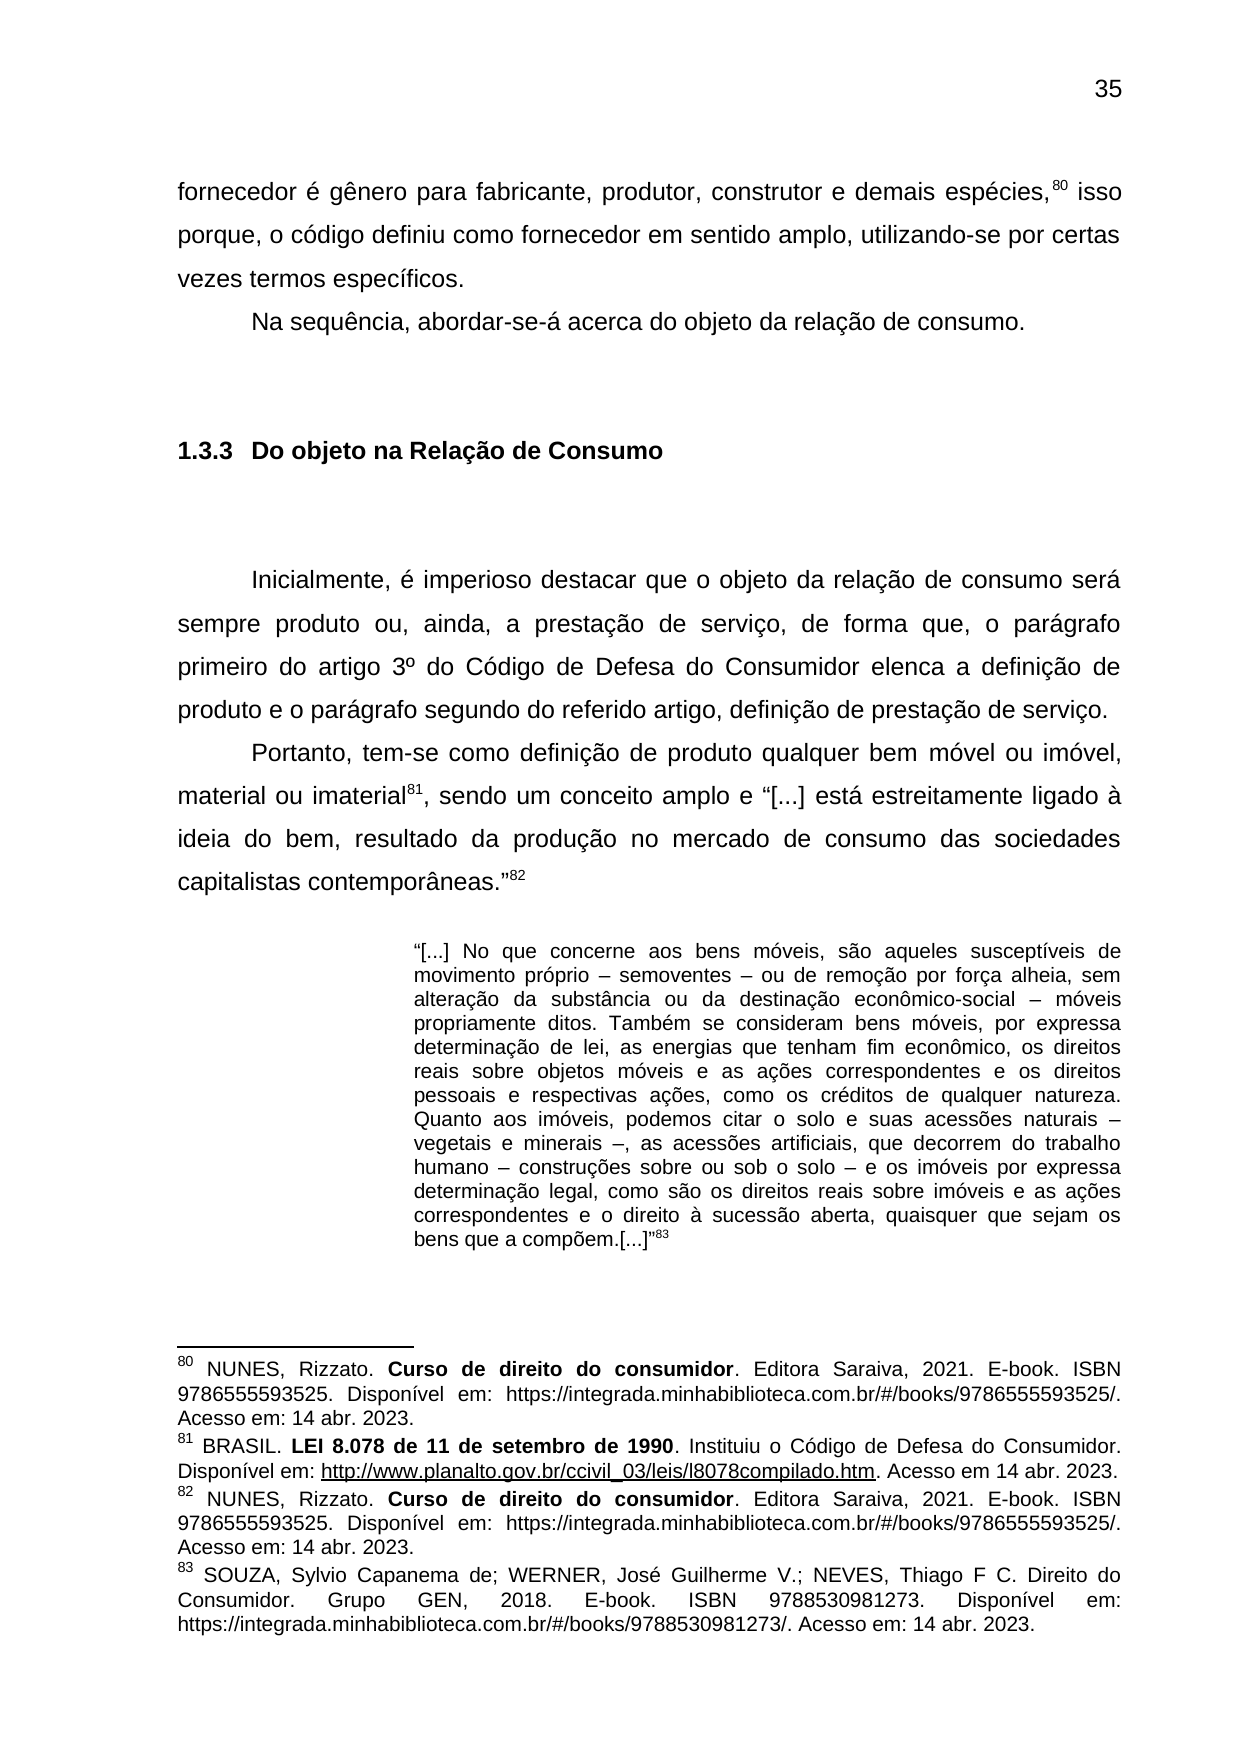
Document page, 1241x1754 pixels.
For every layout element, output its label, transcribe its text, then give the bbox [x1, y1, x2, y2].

text Na sequência, abordar-se-á acerca do objeto da relação de consumo. [177, 307, 1122, 335]
text Inicialmente, é imperioso destacar que o objeto da relação de consumo será sempre produto ou, ainda, a prestação de serviço, de forma que, o parágrafo primeiro do artigo 3º do Código de Defesa do Consumidor elenca a definição de produto e o parágrafo segundo do referido artigo, definição de prestação de serviço. [177, 565, 1122, 723]
text Portanto, tem-se como definição de produto qualquer bem móvel ou imóvel, material ou imaterial, sendo um conceito amplo e “[...] está estreitamente ligado à ideia do bem, resultado da produção no mercado de consumo das sociedades capitalistas contemporâneas.” [177, 738, 1122, 896]
text “[...] No que concerne aos bens móveis, são aqueles susceptíveis de movimento próprio – semoventes – ou de remoção por força alheia, sem alteração da substância ou da destinação econômico-social – móveis propriamente ditos. Também se consideram bens móveis, por expressa determinação de lei, as energias que tenham fim econômico, os direitos reais sobre objetos móveis e as ações correspondentes e os direitos pessoais e respectivas ações, como os créditos de qualquer natureza. Quanto aos imóveis, podemos citar o solo e suas acessões naturais – vegetais e minerais –, as acessões artificiais, que decorrem do trabalho humano – construções sobre ou sob o solo – e os imóveis por expressa determinação legal, como são os direitos reais sobre imóveis e as ações correspondentes e o direito à sucessão aberta, quaisquer que sejam os bens que a compõem.[...]” [413, 939, 1122, 1251]
text 1.3.3 Do objeto na Relação de Consumo [177, 436, 1122, 465]
text Em relação ao fornecedor, verifica-se que o legislador foi bem genérico acerca da sua definição, sendo que a atividade está ligada à eventualidade e tipicidade, podendo ser qualquer pessoa jurídica e pessoa física, considerando que fornecedor é gênero para fabricante, produtor, construtor e demais espécies, isso porque, o código definiu como fornecedor em sentido amplo, utilizando-se por certas vezes termos específicos. [177, 177, 1122, 292]
